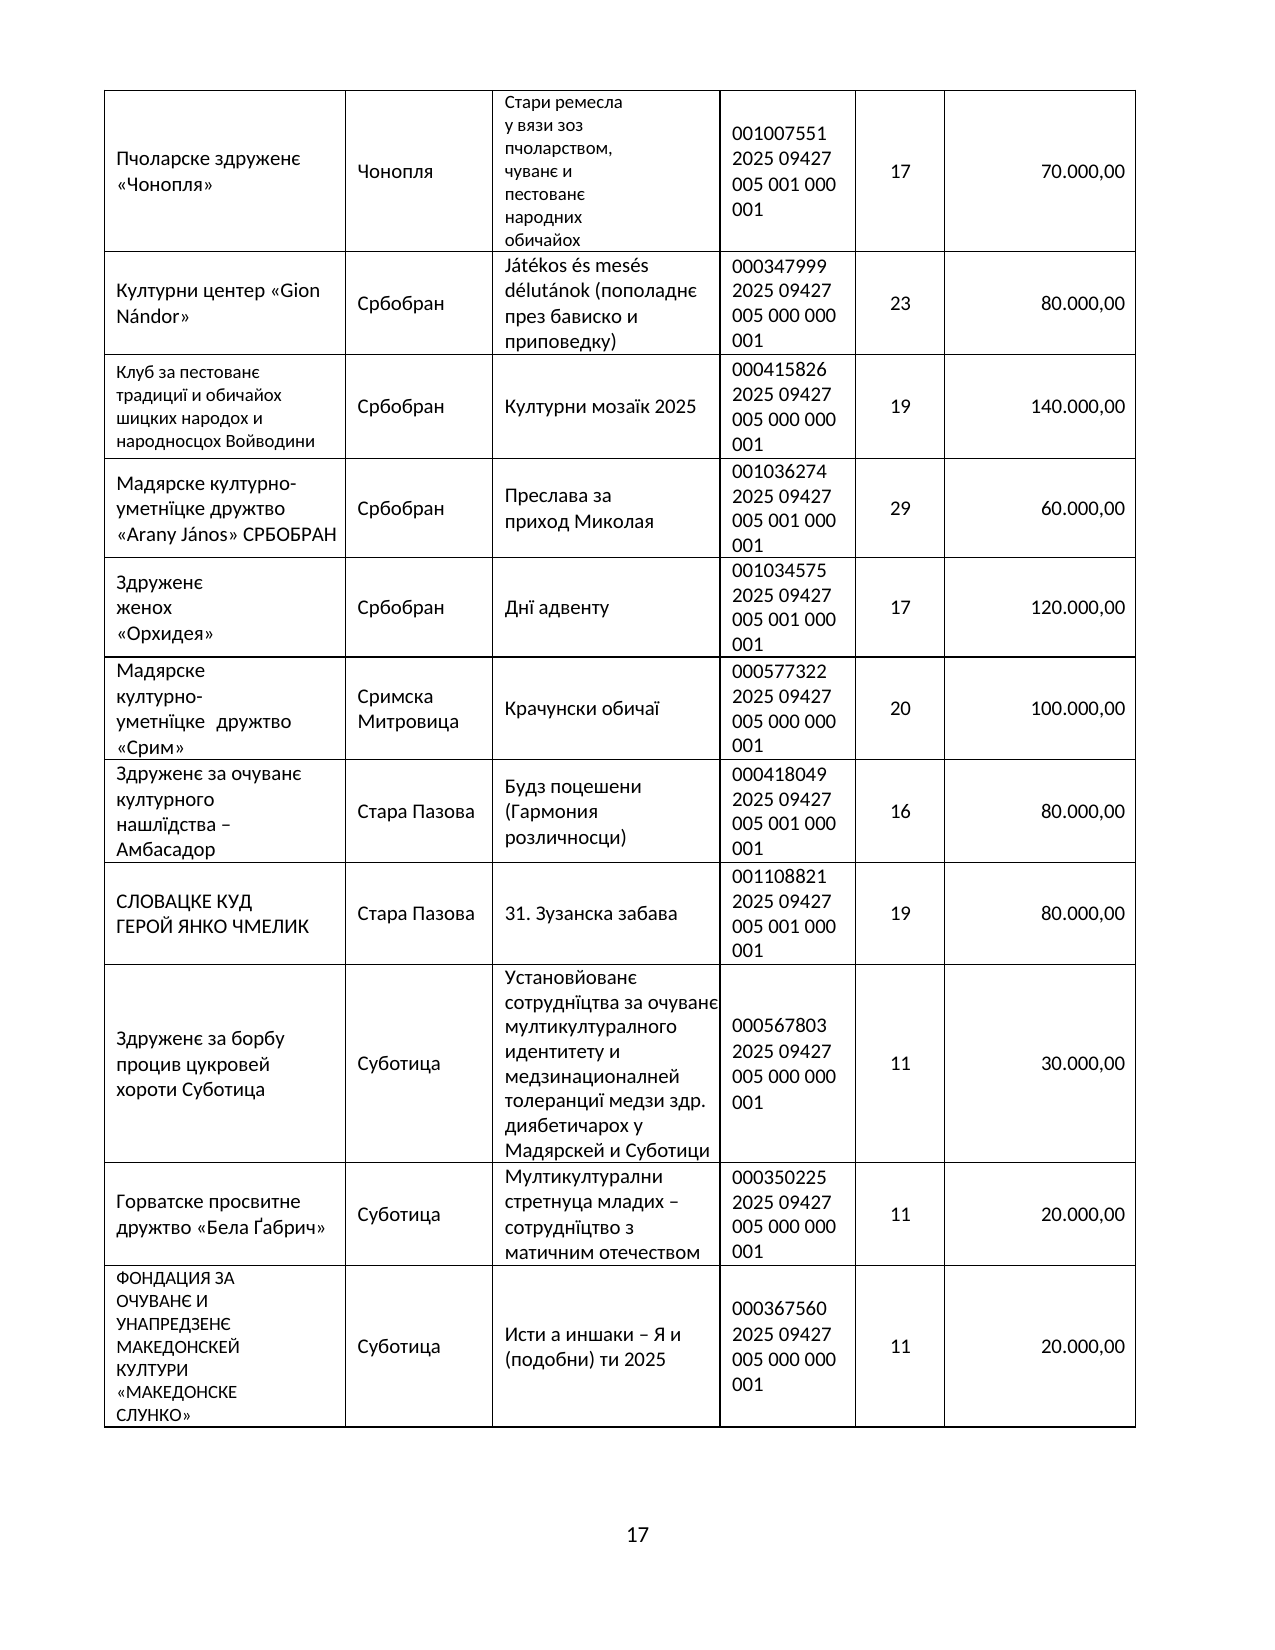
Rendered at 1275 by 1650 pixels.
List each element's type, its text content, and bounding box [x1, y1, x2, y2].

table_cell 17 [856, 558, 944, 656]
table_cell Сримска Митровица [346, 658, 492, 759]
table_cell 120.000,00 [945, 558, 1135, 656]
table_cell 000350225 2025 09427 005 000 000 001 [721, 1163, 855, 1265]
table_cell 29 [856, 459, 944, 557]
table_cell Установйованє сотруднїцтва за очуванє мултикултуралного идентитету и медзинационалней толеранциї медзи здр. диябетичарох у Мадярскей и Суботици [493, 965, 719, 1162]
table_cell 140.000,00 [945, 355, 1135, 458]
table_cell 000567803 2025 09427 005 000 000 001 [721, 965, 855, 1162]
table_cell Крачунски обичаї [493, 658, 719, 759]
table_cell 19 [856, 355, 944, 458]
table_cell 000577322 2025 09427 005 000 000 001 [721, 658, 855, 759]
table_cell 000415826 2025 09427 005 000 000 001 [721, 355, 855, 458]
table_header Пчоларске здруженє «Чонопля» [105, 91, 345, 251]
table_cell Мадярске културно-уметнїцке дружтво «Срим» [105, 658, 345, 759]
table_cell 30.000,00 [945, 965, 1135, 1162]
table_cell Стара Пазова [346, 863, 492, 964]
table_cell 31. Зузанска забава [493, 863, 719, 964]
table_cell 60.000,00 [945, 459, 1135, 557]
table_cell 80.000,00 [945, 760, 1135, 862]
table_cell Културни центер «Gion Nándor» [105, 252, 345, 354]
table_cell 11 [856, 1163, 944, 1265]
table_cell 001108821 2025 09427 005 001 000 001 [721, 863, 855, 964]
table_header 001007551 2025 09427 005 001 000 001 [721, 91, 855, 251]
table_cell Србобран [346, 558, 492, 656]
table_cell 19 [856, 863, 944, 964]
table_cell 001036274 2025 09427 005 001 000 001 [721, 459, 855, 557]
table_cell Исти а иншаки – Я и (подобни) ти 2025 [493, 1266, 719, 1426]
table_cell 100.000,00 [945, 658, 1135, 759]
table_cell Клуб за пестованє традициї и обичайох шицких народох и народносцох Войводини [105, 355, 345, 458]
table_header 17 [856, 91, 944, 251]
table_cell СЛОВАЦКЕ КУД ГЕРОЙ ЯНКО ЧМЕЛИК [105, 863, 345, 964]
table_cell 80.000,00 [945, 863, 1135, 964]
table_cell Játékos és mesés délutánok (пополаднє през бависко и приповедку) [493, 252, 719, 354]
table_header Стари ремесла у вязи зоз пчоларством, чуванє и пестованє народних обичайох [493, 91, 719, 251]
table_cell Горватске просвитне дружтво «Бела Ґабрич» [105, 1163, 345, 1265]
table_cell Здруженє за борбу процив цукровей хороти Суботица [105, 965, 345, 1162]
table_cell Културни мозаїк 2025 [493, 355, 719, 458]
table_cell ФОНДАЦИЯ ЗА ОЧУВАНЄ И УНАПРЕДЗЕНЄ МАКЕДОНСКЕЙ КУЛТУРИ «МАКЕДОНСКЕ СЛУНКО» [105, 1266, 345, 1426]
table_cell 11 [856, 1266, 944, 1426]
table_header 70.000,00 [945, 91, 1135, 251]
table_cell 20.000,00 [945, 1266, 1135, 1426]
table_cell Суботица [346, 965, 492, 1162]
table_cell Здруженє за очуванє културного нашлїдства – Амбасадор [105, 760, 345, 862]
table_cell 000418049 2025 09427 005 001 000 001 [721, 760, 855, 862]
table_cell 000367560 2025 09427 005 000 000 001 [721, 1266, 855, 1426]
table_cell Мултикултурални стретнуца младих – сотруднїцтво з матичним отечеством [493, 1163, 719, 1265]
table_cell 000347999 2025 09427 005 000 000 001 [721, 252, 855, 354]
table_cell Суботица [346, 1163, 492, 1265]
table_cell Стара Пазова [346, 760, 492, 862]
table_cell 20 [856, 658, 944, 759]
table_cell 16 [856, 760, 944, 862]
table_cell Преслава за приход Миколая [493, 459, 719, 557]
table_cell Суботица [346, 1266, 492, 1426]
table_header Чонопля [346, 91, 492, 251]
table_cell 80.000,00 [945, 252, 1135, 354]
table_cell 20.000,00 [945, 1163, 1135, 1265]
table_cell Здруженє женох «Орхидея» [105, 558, 345, 656]
table_cell Будз поцешени (Гармония розличносци) [493, 760, 719, 862]
table_cell 23 [856, 252, 944, 354]
table_cell Србобран [346, 252, 492, 354]
table_cell Мадярске културно-уметнїцке дружтво «Arany János» СРБОБРАН [105, 459, 345, 557]
table_cell Србобран [346, 459, 492, 557]
table_cell 11 [856, 965, 944, 1162]
table_cell Србобран [346, 355, 492, 458]
table_cell Днї адвенту [493, 558, 719, 656]
table_cell 001034575 2025 09427 005 001 000 001 [721, 558, 855, 656]
